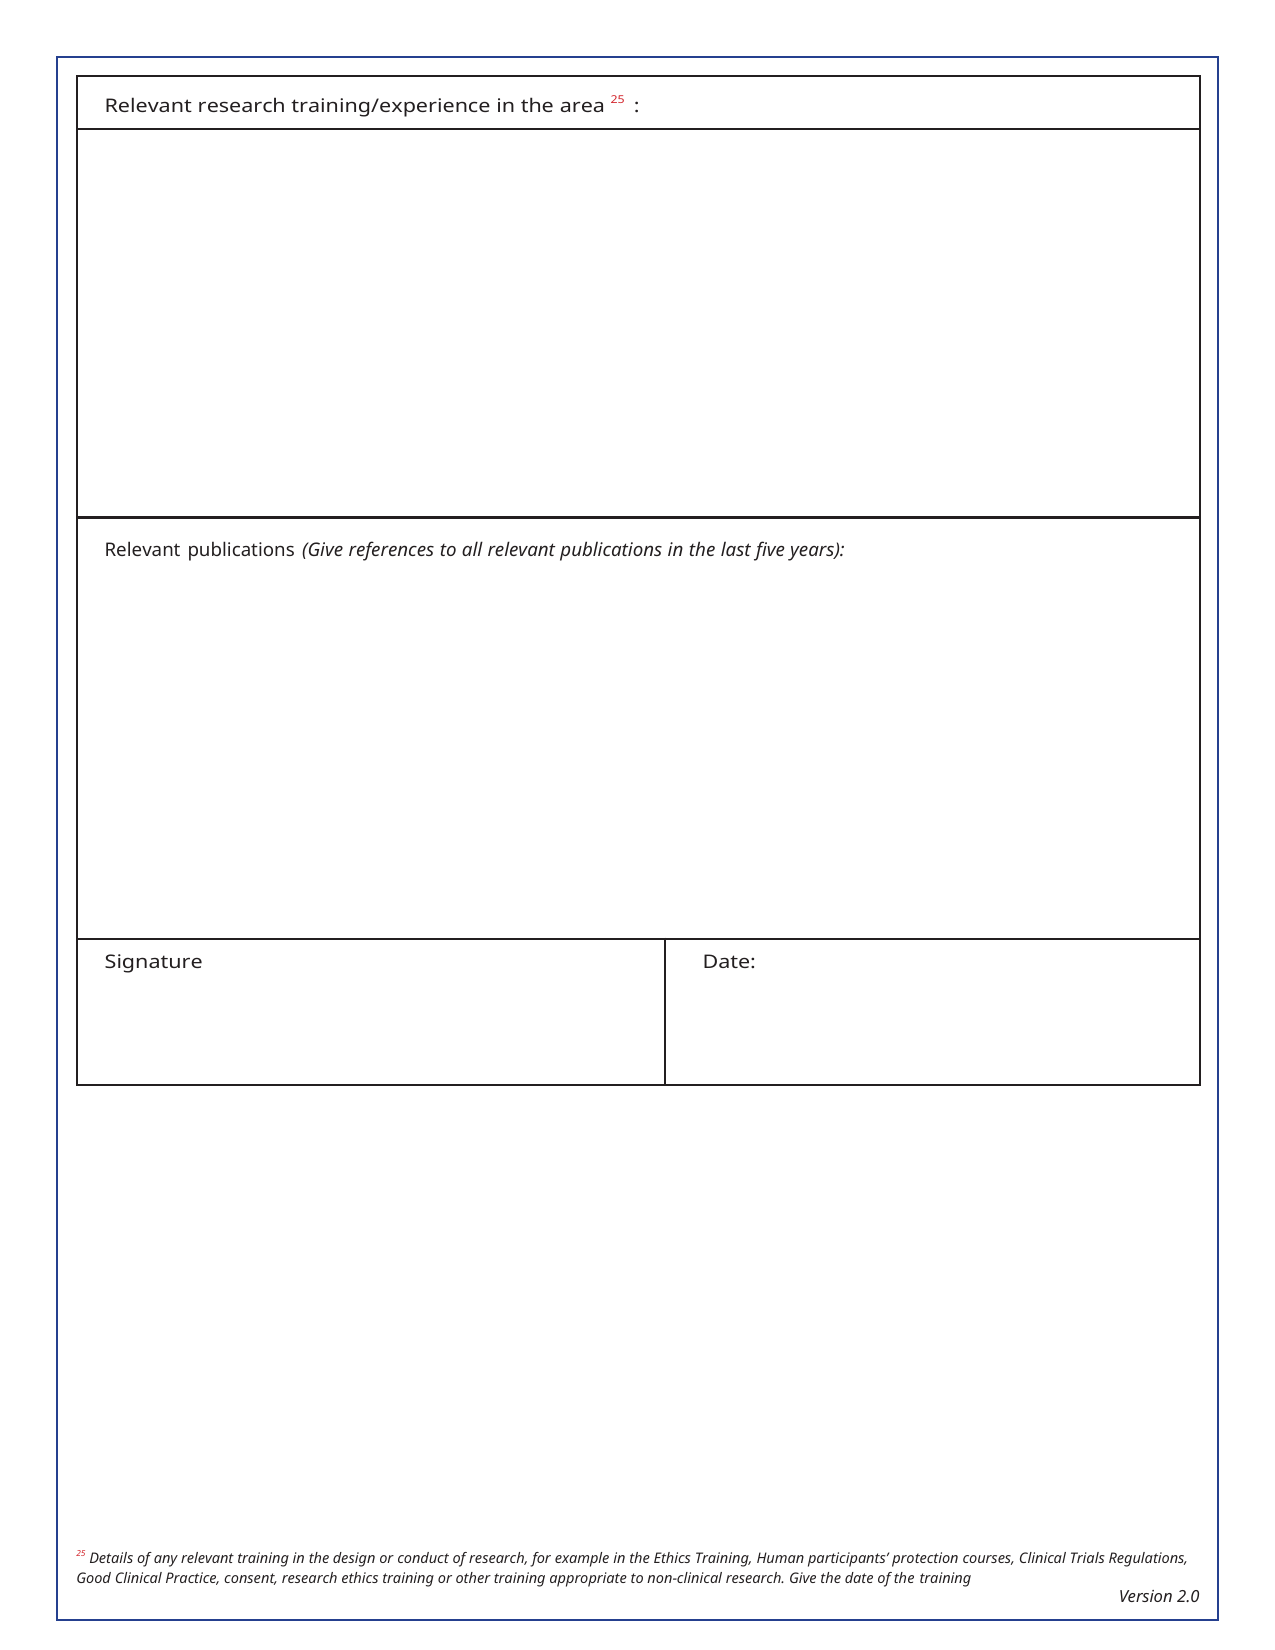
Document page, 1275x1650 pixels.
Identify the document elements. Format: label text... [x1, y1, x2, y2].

table_cell Signature [78, 940, 664, 1084]
text Version 2.0 [58, 1588, 1201, 1607]
text 25 Details of any relevant training in the design or conduct of research, for example in the Ethics Training, Human participants’ protection courses, Clinical Trials Regulations, Good Clinical Practice, consent, research ethics training or other training appropriate to non-clinical research. Give the date of the training [76, 1548, 1214, 1588]
table_header Relevant research training/experience in the area 25 : [78, 77, 1199, 127]
table_cell Relevant publications (Give references to all relevant publications in the last five years): [78, 519, 1199, 938]
table_cell Date: [666, 940, 1199, 1084]
table_cell [78, 130, 1199, 516]
